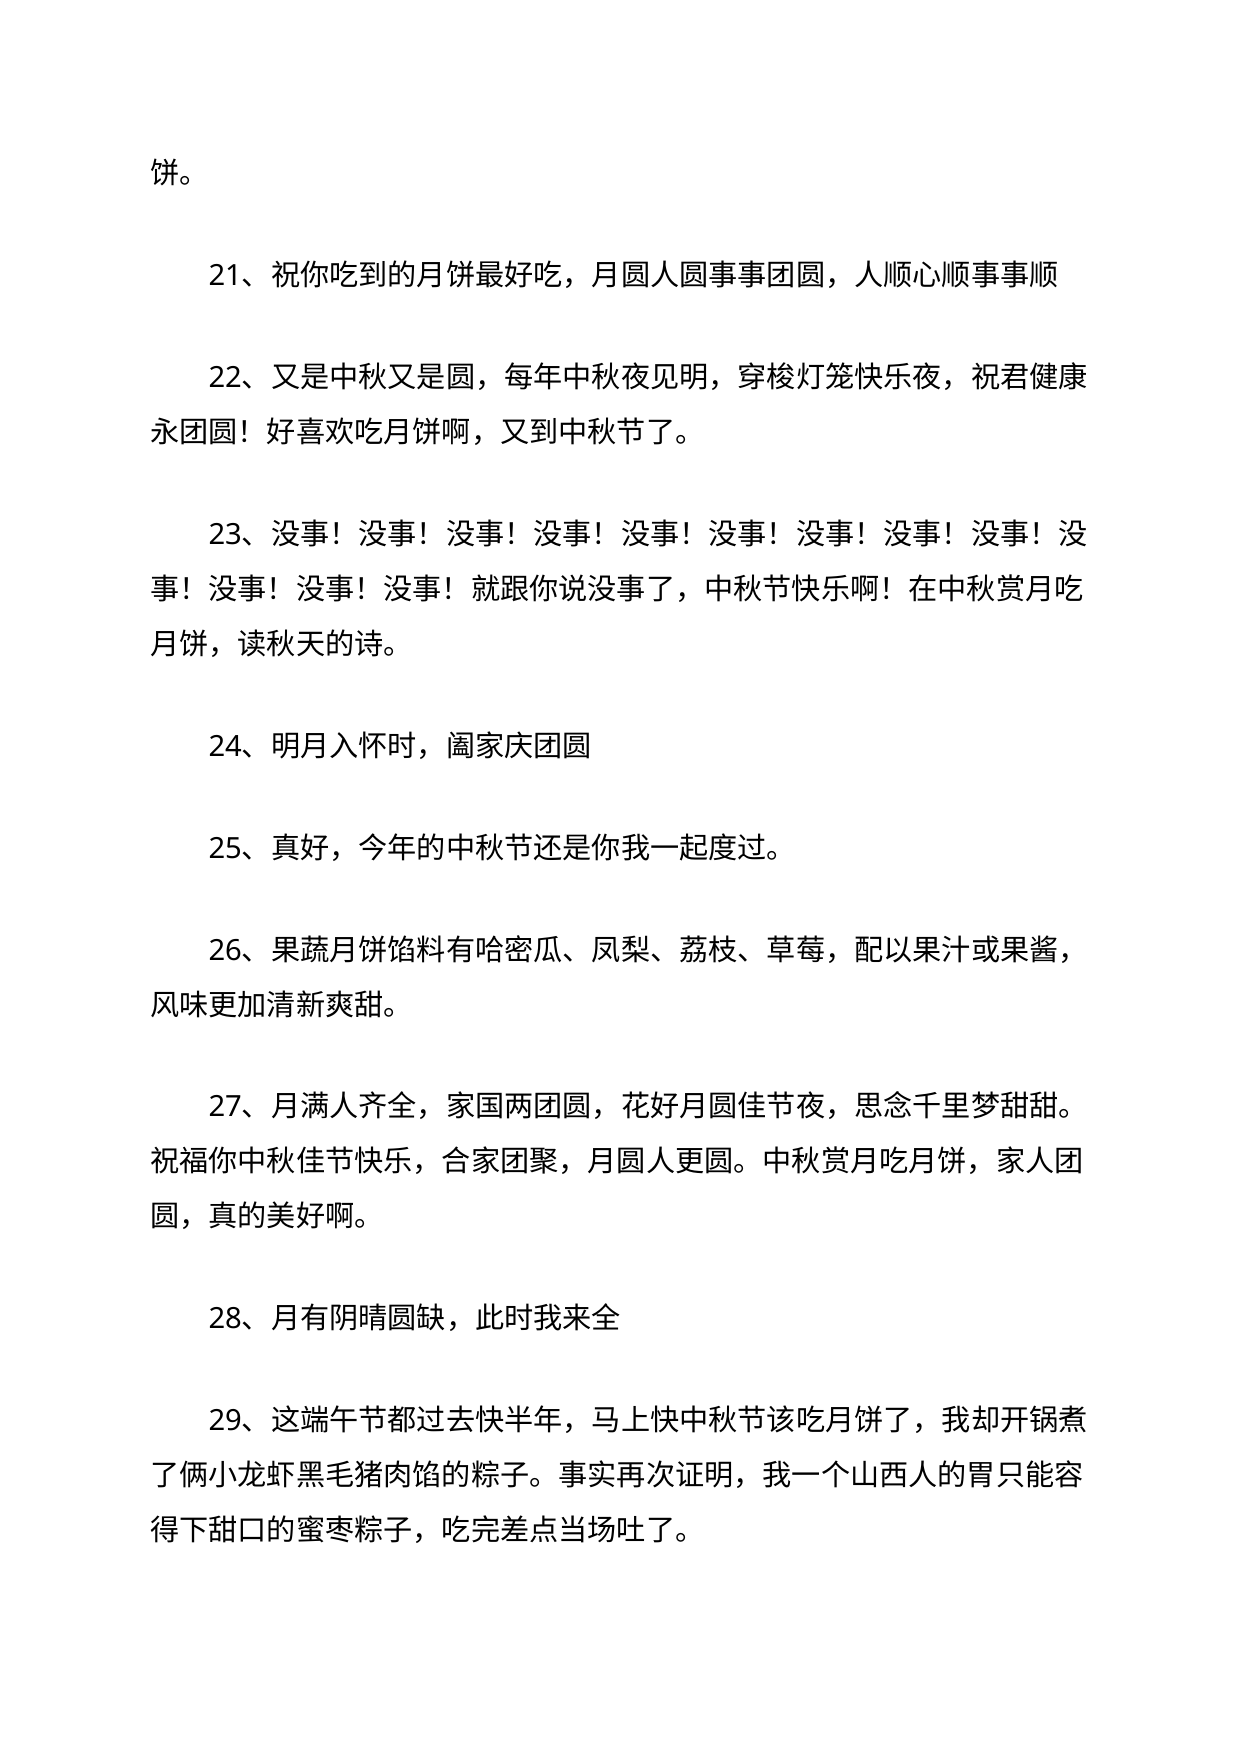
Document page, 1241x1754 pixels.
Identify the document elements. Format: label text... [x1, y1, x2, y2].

text 25、真好，今年的中秋节还是你我一起度过。 [150, 824, 1090, 867]
text 21、祝你吃到的月饼最好吃，月圆人圆事事团圆，人顺心顺事事顺 [150, 252, 1090, 294]
text 26、果蔬月饼馅料有哈密瓜、凤梨、荔枝、草莓，配以果汁或果酱，风味更加清新爽甜。 [150, 926, 1090, 1023]
text 29、这端午节都过去快半年，马上快中秋节该吃月饼了，我却开锅煮了俩小龙虾黑毛猪肉馅的粽子。事实再次证明，我一个山西人的胃只能容得下甜口的蜜枣粽子，吃完差点当场吐了。 [150, 1397, 1090, 1549]
text 24、明月入怀时，阖家庆团圆 [150, 722, 1090, 764]
text 22、又是中秋又是圆，每年中秋夜见明，穿梭灯笼快乐夜，祝君健康永团圆！好喜欢吃月饼啊，又到中秋节了。 [150, 354, 1090, 451]
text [150, 150, 1090, 192]
text 23、没事！没事！没事！没事！没事！没事！没事！没事！没事！没事！没事！没事！没事！就跟你说没事了，中秋节快乐啊！在中秋赏月吃月饼，读秋天的诗。 [150, 511, 1090, 663]
text 28、月有阴晴圆缺，此时我来全 [150, 1294, 1090, 1337]
text 27、月满人齐全，家国两团圆，花好月圆佳节夜，思念千里梦甜甜。祝福你中秋佳节快乐，合家团聚，月圆人更圆。中秋赏月吃月饼，家人团圆，真的美好啊。 [150, 1083, 1090, 1235]
